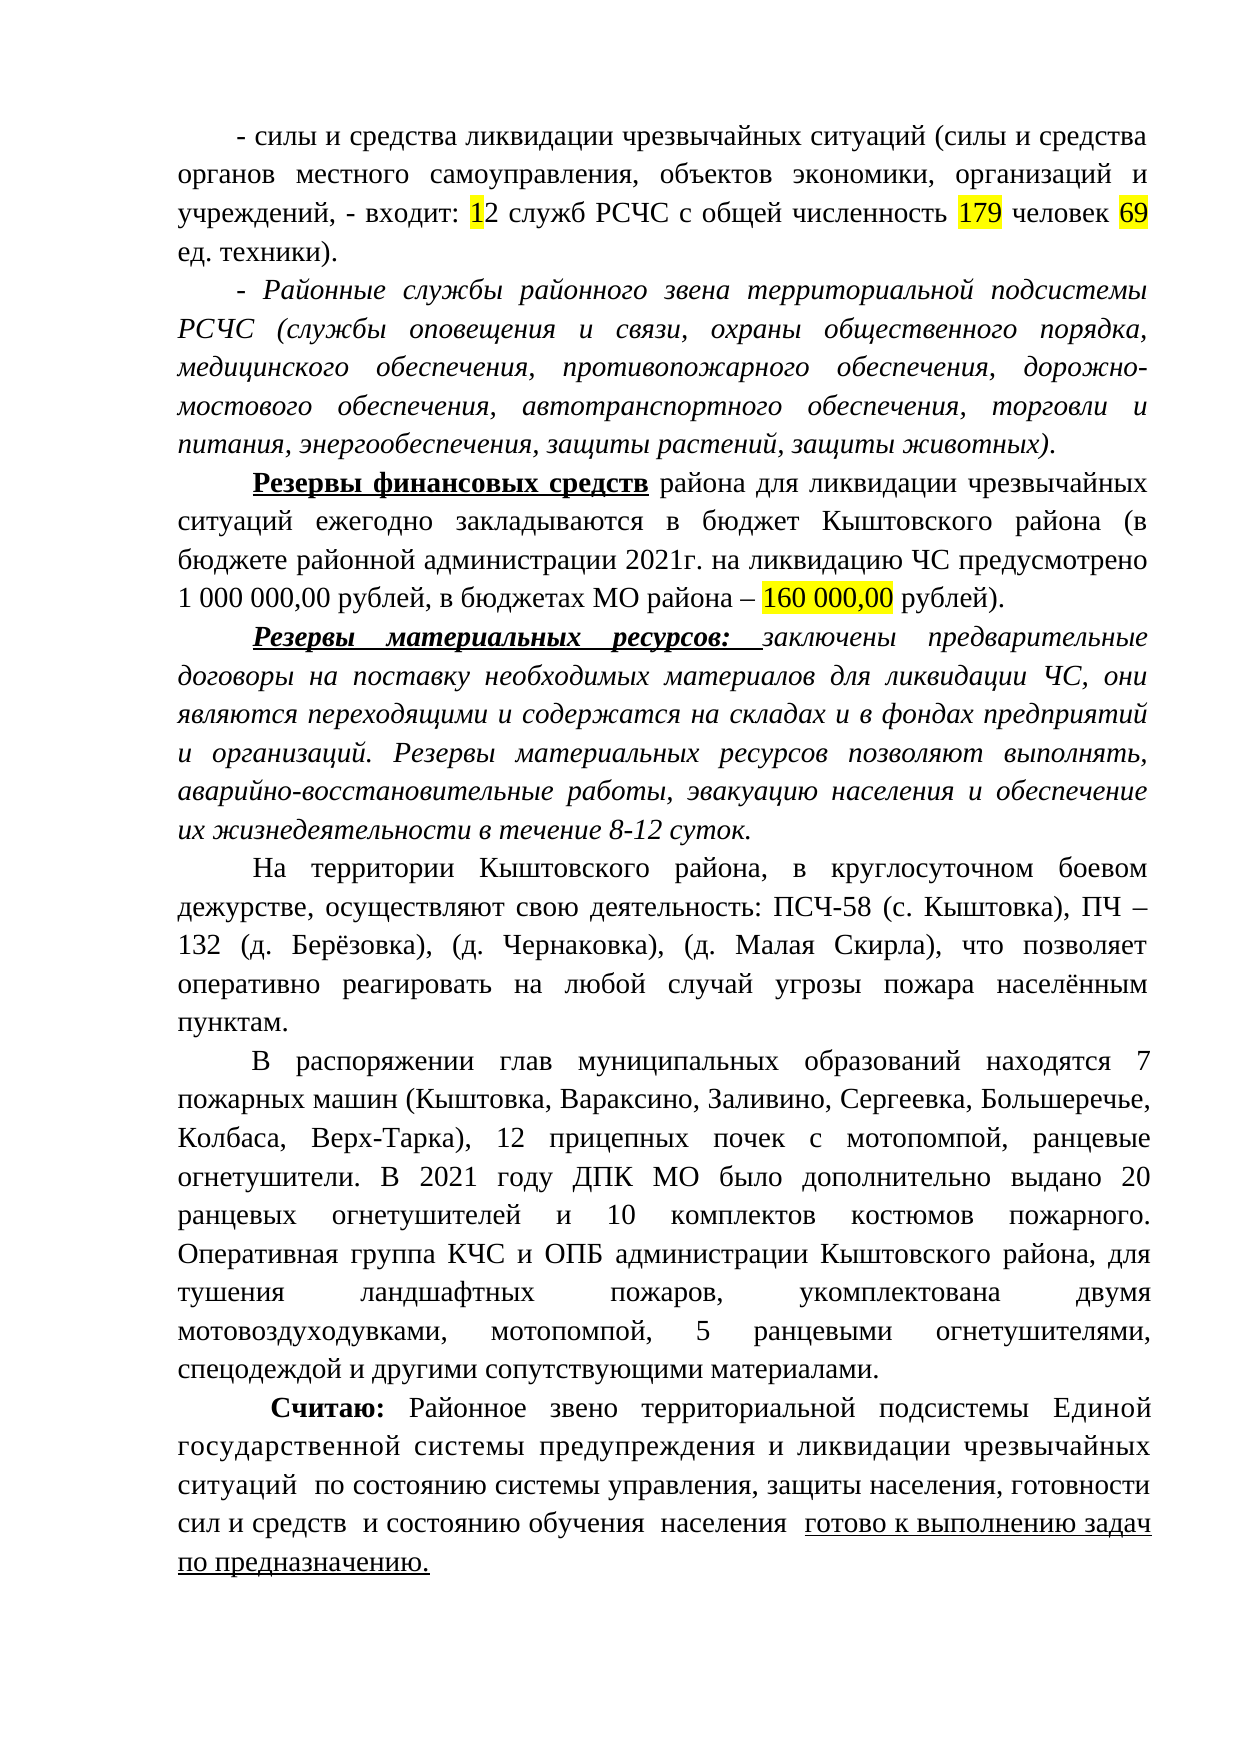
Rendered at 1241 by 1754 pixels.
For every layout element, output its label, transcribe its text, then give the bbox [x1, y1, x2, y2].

text Считаю: Районное звено территориальной подсистемы Единой государственной системы предупреждения и ликвидации чрезвычайных ситуаций по состоянию системы управления, защиты населения, готовности сил и средств и состоянию обучения населения готово к выполнению задач по предназначению. [177, 1390, 1152, 1578]
text - Районные службы районного звена территориальной подсистемы РСЧС (службы оповещения и связи, охраны общественного порядка, медицинского обеспечения, противопожарного обеспечения, дорожно-мостового обеспечения, автотранспортного обеспечения, торговли и питания, энергообеспечения, защиты растений, защиты животных). [177, 272, 1148, 460]
text Резервы финансовых средств района для ликвидации чрезвычайных ситуаций ежегодно закладываются в бюджет Кыштовского района (в бюджете районной администрации 2021г. на ликвидацию ЧС предусмотрено 1 000 000,00 рублей, в бюджетах МО района – 160 000,00 рублей). [177, 465, 1148, 614]
text В распоряжении глав муниципальных образований находятся 7 пожарных машин (Кыштовка, Вараксино, Заливино, Сергеевка, Большеречье, Колбаса, Верх-Тарка), 12 прицепных почек с мотопомпой, ранцевые огнетушители. В 2021 году ДПК МО было дополнительно выдано 20 ранцевых огнетушителей и 10 комплектов костюмов пожарного. Оперативная группа КЧС и ОПБ администрации Кыштовского района, для тушения ландшафтных пожаров, укомплектована двумя мотовоздуходувками, мотопомпой, 5 ранцевыми огнетушителями, спецодеждой и другими сопутствующими материалами. [177, 1043, 1152, 1385]
text Резервы материальных ресурсов: заключены предварительные договоры на поставку необходимых материалов для ликвидации ЧС, они являются переходящими и содержатся на складах и в фондах предприятий и организаций. Резервы материальных ресурсов позволяют выполнять, аварийно-восстановительные работы, эвакуацию населения и обеспечение их жизнедеятельности в течение 8-12 суток. [177, 619, 1148, 845]
text На территории Кыштовского района, в круглосуточном боевом дежурстве, осуществляют свою деятельность: ПСЧ-58 (с. Кыштовка), ПЧ – 132 (д. Берёзовка), (д. Чернаковка), (д. Малая Скирла), что позволяет оперативно реагировать на любой случай угрозы пожара населённым пунктам. [177, 850, 1148, 1038]
text - силы и средства ликвидации чрезвычайных ситуаций (силы и средства органов местного самоуправления, объектов экономики, организаций и учреждений, - входит: 12 служб РСЧС с общей численность 179 человек 69 ед. техники). [177, 118, 1148, 267]
